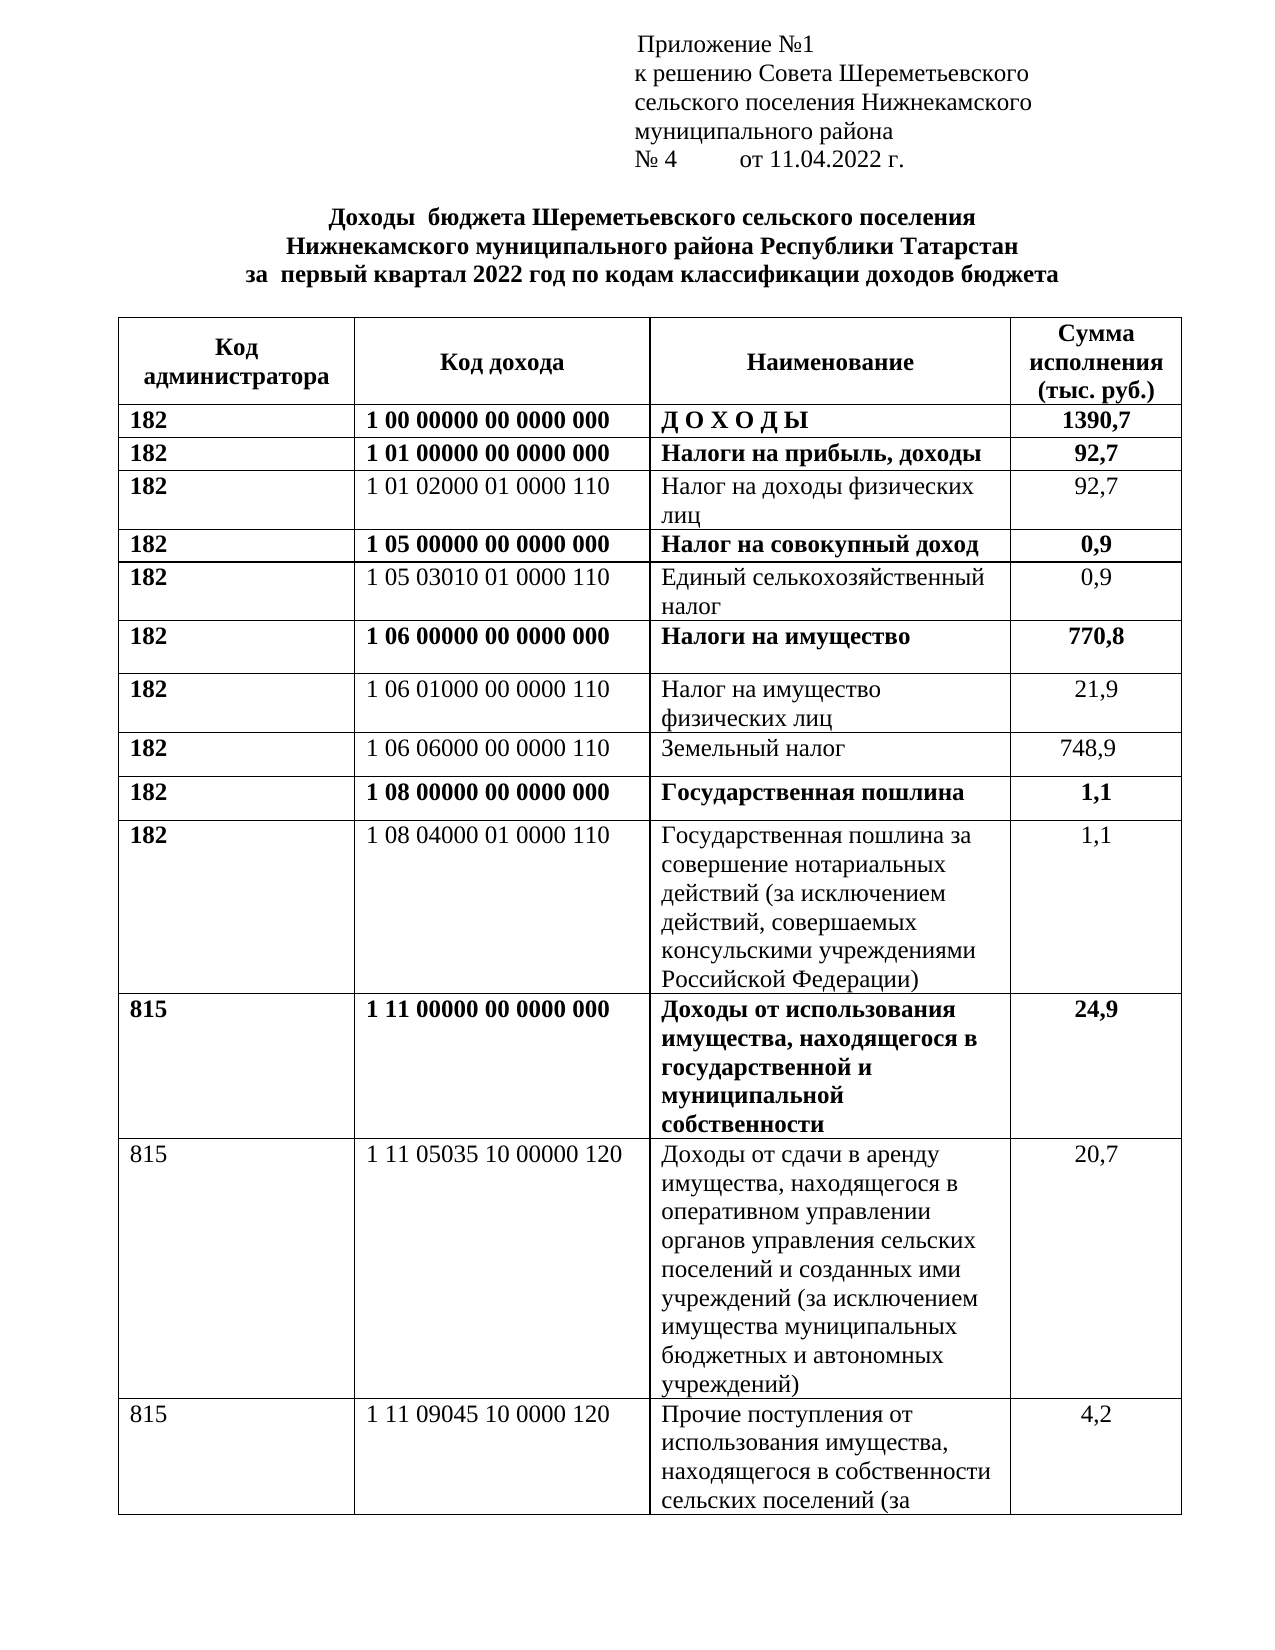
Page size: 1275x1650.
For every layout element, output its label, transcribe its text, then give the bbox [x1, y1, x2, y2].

table_cell 1 06 06000 00 0000 110 [355, 733, 649, 776]
table_cell 182 [119, 438, 354, 470]
table_cell 182 [119, 777, 354, 819]
table_header Код дохода [355, 318, 649, 404]
table_cell 4,2 [1011, 1399, 1181, 1514]
table_cell Налог на имущество физических лиц [651, 674, 1010, 732]
table_cell Государственная пошлина за совершение нотариальных действий (за исключением действий, совершаемых консульскими учреждениями Российской Федерации) [651, 821, 1010, 993]
table_cell Государственная пошлина [651, 777, 1010, 819]
text сельского поселения Нижнекамского муниципального района [634, 87, 1186, 144]
table_cell 1 01 02000 01 0000 110 [355, 471, 649, 528]
text Нижнекамского муниципального района Республики Татарстан [118, 231, 1186, 259]
table_cell Налоги на имущество [651, 621, 1010, 673]
table_cell 1390,7 [1011, 405, 1181, 437]
table_cell Налог на доходы физических лиц [651, 471, 1010, 528]
text № 4 от 11.04.2022 г. [634, 144, 1186, 173]
table_header Код администратора [119, 318, 354, 404]
table_cell 182 [119, 674, 354, 732]
table_cell 1 05 00000 00 0000 000 [355, 530, 649, 561]
text за первый квартал 2022 год по кодам классификации доходов бюджета [118, 259, 1186, 288]
table_cell Налог на совокупный доход [651, 530, 1010, 561]
table_cell 1 11 05035 10 00000 120 [355, 1139, 649, 1398]
table_cell Единый селькохозяйственный налог [651, 563, 1010, 620]
table_cell 182 [119, 563, 354, 620]
text Приложение №1 [118, 29, 1186, 58]
table_cell 770,8 [1011, 621, 1181, 673]
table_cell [355, 1399, 649, 1514]
table_cell 182 [119, 621, 354, 673]
table_cell 1 01 00000 00 0000 000 [355, 438, 649, 470]
table_header Сумма исполнения (тыс. руб.) [1011, 318, 1181, 404]
table_cell Д О Х О Д Ы [651, 405, 1010, 437]
table_header Наименование [651, 318, 1010, 404]
table_cell Доходы от использования имущества, находящегося в государственной и муниципальной собственности [651, 994, 1010, 1138]
table_cell 92,7 [1011, 471, 1181, 528]
table_cell 1 11 00000 00 0000 000 [355, 994, 649, 1138]
table_cell 0,9 [1011, 563, 1181, 620]
table_cell 21,9 [1011, 674, 1181, 732]
table_cell 1,1 [1011, 821, 1181, 993]
table_cell 1 05 03010 01 0000 110 [355, 563, 649, 620]
table_cell 92,7 [1011, 438, 1181, 470]
table_cell Доходы от сдачи в аренду имущества, находящегося в оперативном управлении органов управления сельских поселений и созданных ими учреждений (за исключением имущества муниципальных бюджетных и автономных учреждений) [651, 1139, 1010, 1398]
table_cell 182 [119, 405, 354, 437]
table_cell 815 [119, 1139, 354, 1398]
table_cell 0,9 [1011, 530, 1181, 561]
table_cell 20,7 [1011, 1139, 1181, 1398]
text к решению Совета Шереметьевского [634, 58, 1186, 87]
table_cell 815 [119, 1399, 354, 1514]
table_cell 182 [119, 530, 354, 561]
table_cell 182 [119, 821, 354, 993]
table_cell 1 08 00000 00 0000 000 [355, 777, 649, 819]
table_cell 1 08 04000 01 0000 110 [355, 821, 649, 993]
table_cell 815 [119, 994, 354, 1138]
table_cell 182 [119, 471, 354, 528]
table_cell Земельный налог [651, 733, 1010, 776]
table_cell 1 06 01000 00 0000 110 [355, 674, 649, 732]
table_cell 1 00 00000 00 0000 000 [355, 405, 649, 437]
table_cell 1,1 [1011, 777, 1181, 819]
table_cell 182 [119, 733, 354, 776]
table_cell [651, 1399, 1010, 1514]
table_cell 24,9 [1011, 994, 1181, 1138]
table_cell Налоги на прибыль, доходы [651, 438, 1010, 470]
table_cell 1 06 00000 00 0000 000 [355, 621, 649, 673]
table_cell 748,9 [1011, 733, 1181, 776]
text Доходы бюджета Шереметьевского сельского поселения [118, 202, 1186, 231]
